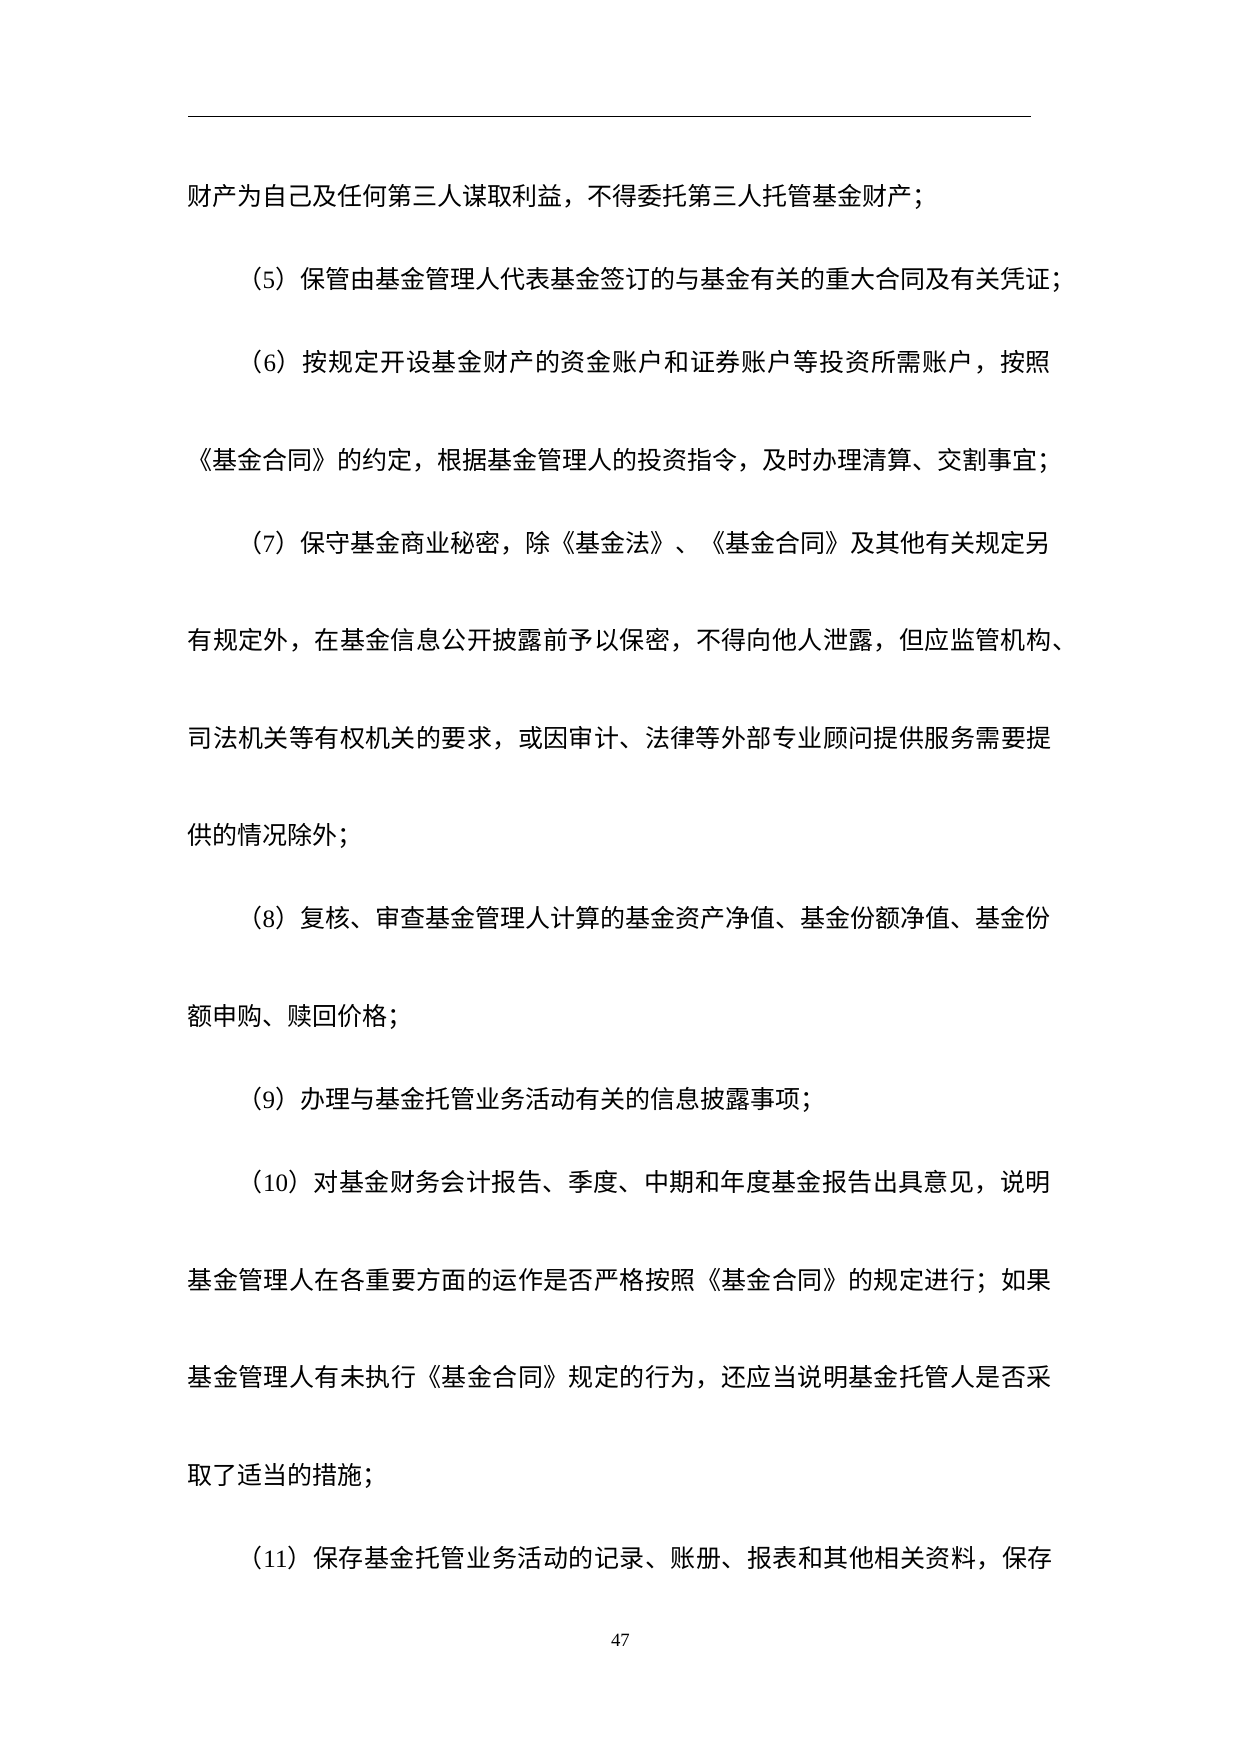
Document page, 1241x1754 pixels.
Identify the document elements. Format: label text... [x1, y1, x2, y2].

text （5）保管由基金管理人代表基金签订的与基金有关的重大合同及有关凭证； [187, 245, 1053, 310]
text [187, 1524, 1053, 1589]
text （7）保守基金商业秘密，除《基金法》、《基金合同》及其他有关规定另有规定外，在基金信息公开披露前予以保密，不得向他人泄露，但应监管机构、司法机关等有权机关的要求，或因审计、法律等外部专业顾问提供服务需要提供的情况除外； [187, 509, 1053, 866]
text （9）办理与基金托管业务活动有关的信息披露事项； [187, 1065, 1053, 1130]
text （8）复核、审查基金管理人计算的基金资产净值、基金份额净值、基金份额申购、赎回价格； [187, 884, 1053, 1047]
text （6）按规定开设基金财产的资金账户和证券账户等投资所需账户，按照《基金合同》的约定，根据基金管理人的投资指令，及时办理清算、交割事宜； [187, 328, 1053, 491]
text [187, 162, 1053, 227]
text （10）对基金财务会计报告、季度、中期和年度基金报告出具意见，说明基金管理人在各重要方面的运作是否严格按照《基金合同》的规定进行；如果基金管理人有未执行《基金合同》规定的行为，还应当说明基金托管人是否采取了适当的措施； [187, 1148, 1053, 1506]
